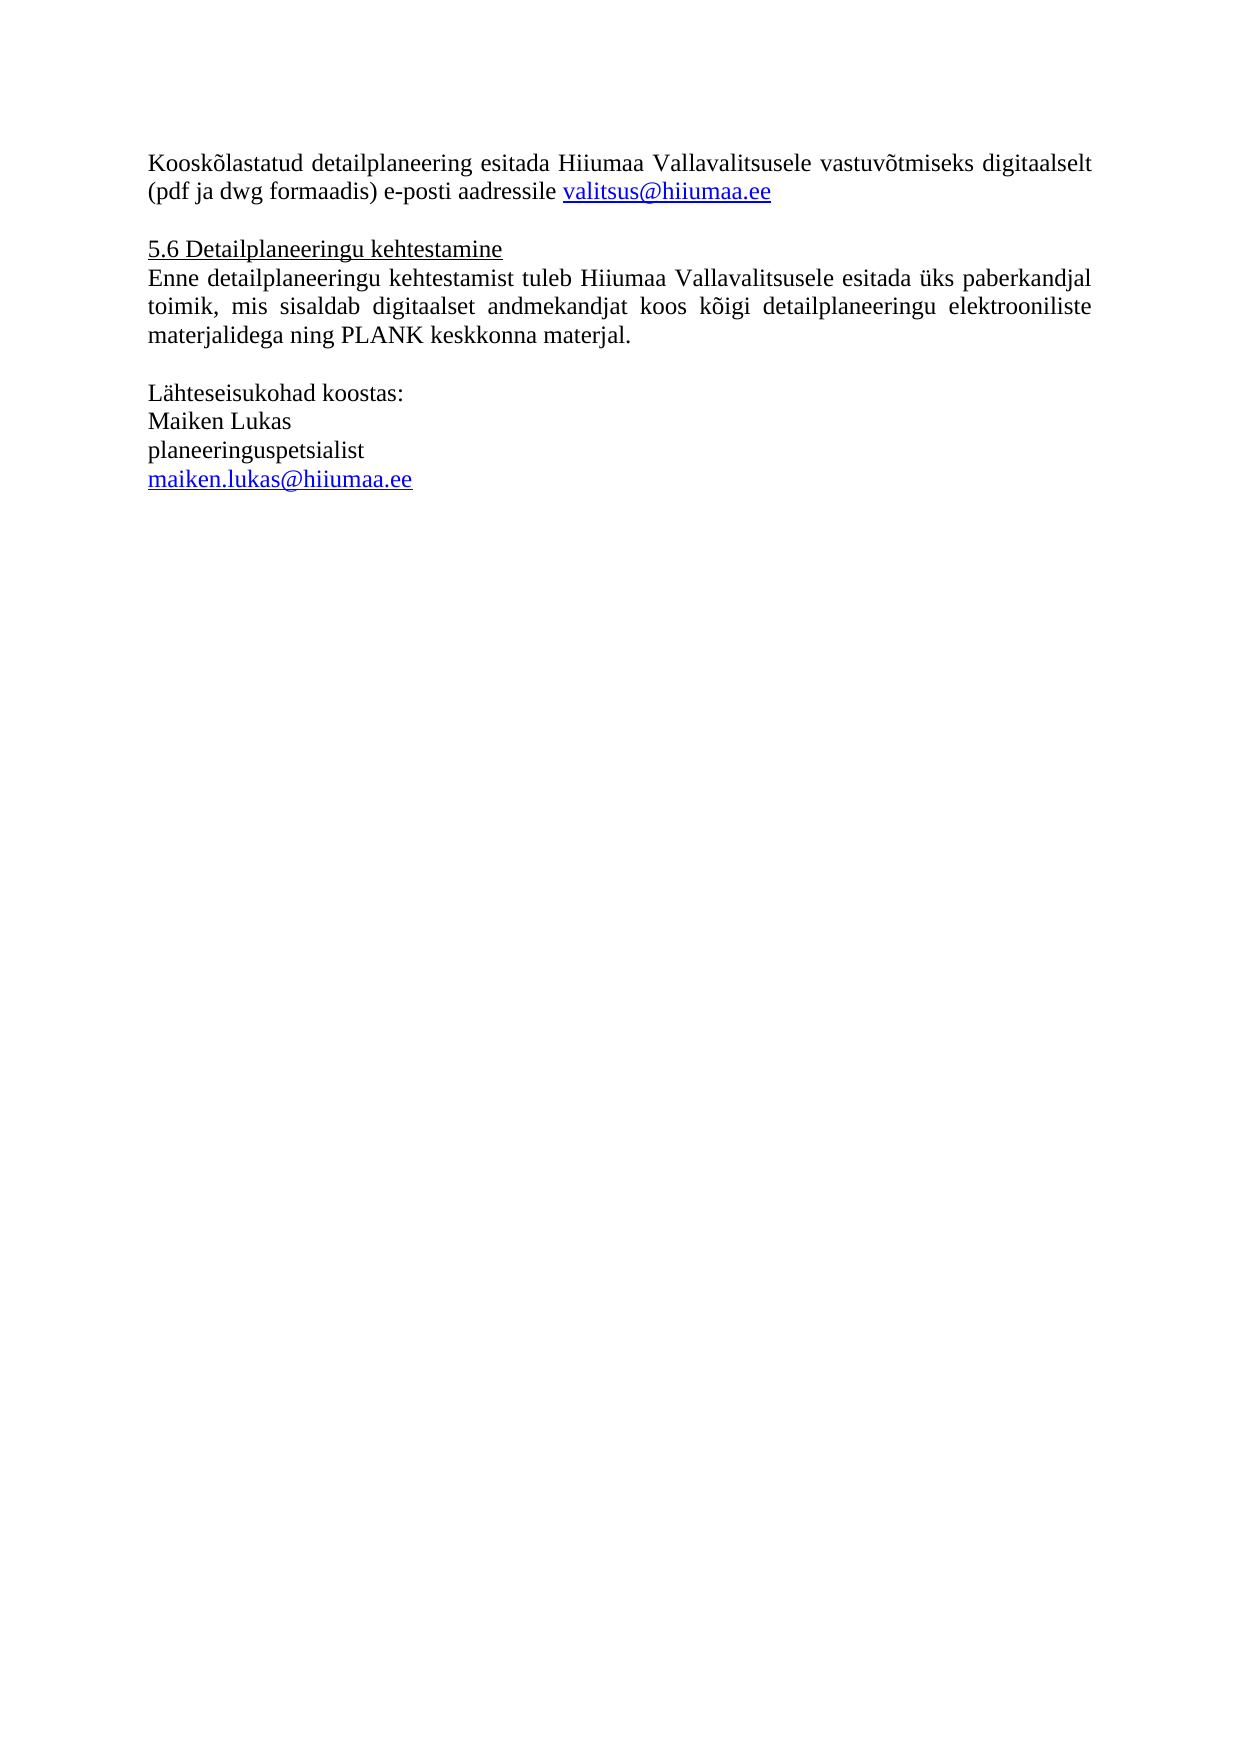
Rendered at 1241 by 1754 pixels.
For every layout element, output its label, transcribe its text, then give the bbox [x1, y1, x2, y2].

text Maiken Lukas [148, 406, 1093, 435]
text 5.6 Detailplaneeringu kehtestamine [148, 234, 1093, 263]
text Kooskõlastatud detailplaneering esitada Hiiumaa Vallavalitsusele vastuvõtmiseks digitaalselt (pdf ja dwg formaadis) e-posti aadressile valitsus@hiiumaa.ee [148, 148, 1093, 205]
text planeeringuspetsialist [148, 435, 1093, 464]
text maiken.lukas@hiiumaa.ee [148, 464, 1093, 493]
text Lähteseisukohad koostas: [148, 378, 1093, 406]
text Enne detailplaneeringu kehtestamist tuleb Hiiumaa Vallavalitsusele esitada üks paberkandjal toimik, mis sisaldab digitaalset andmekandjat koos kõigi detailplaneeringu elektrooniliste materjalidega ning PLANK keskkonna materjal. [148, 263, 1093, 349]
